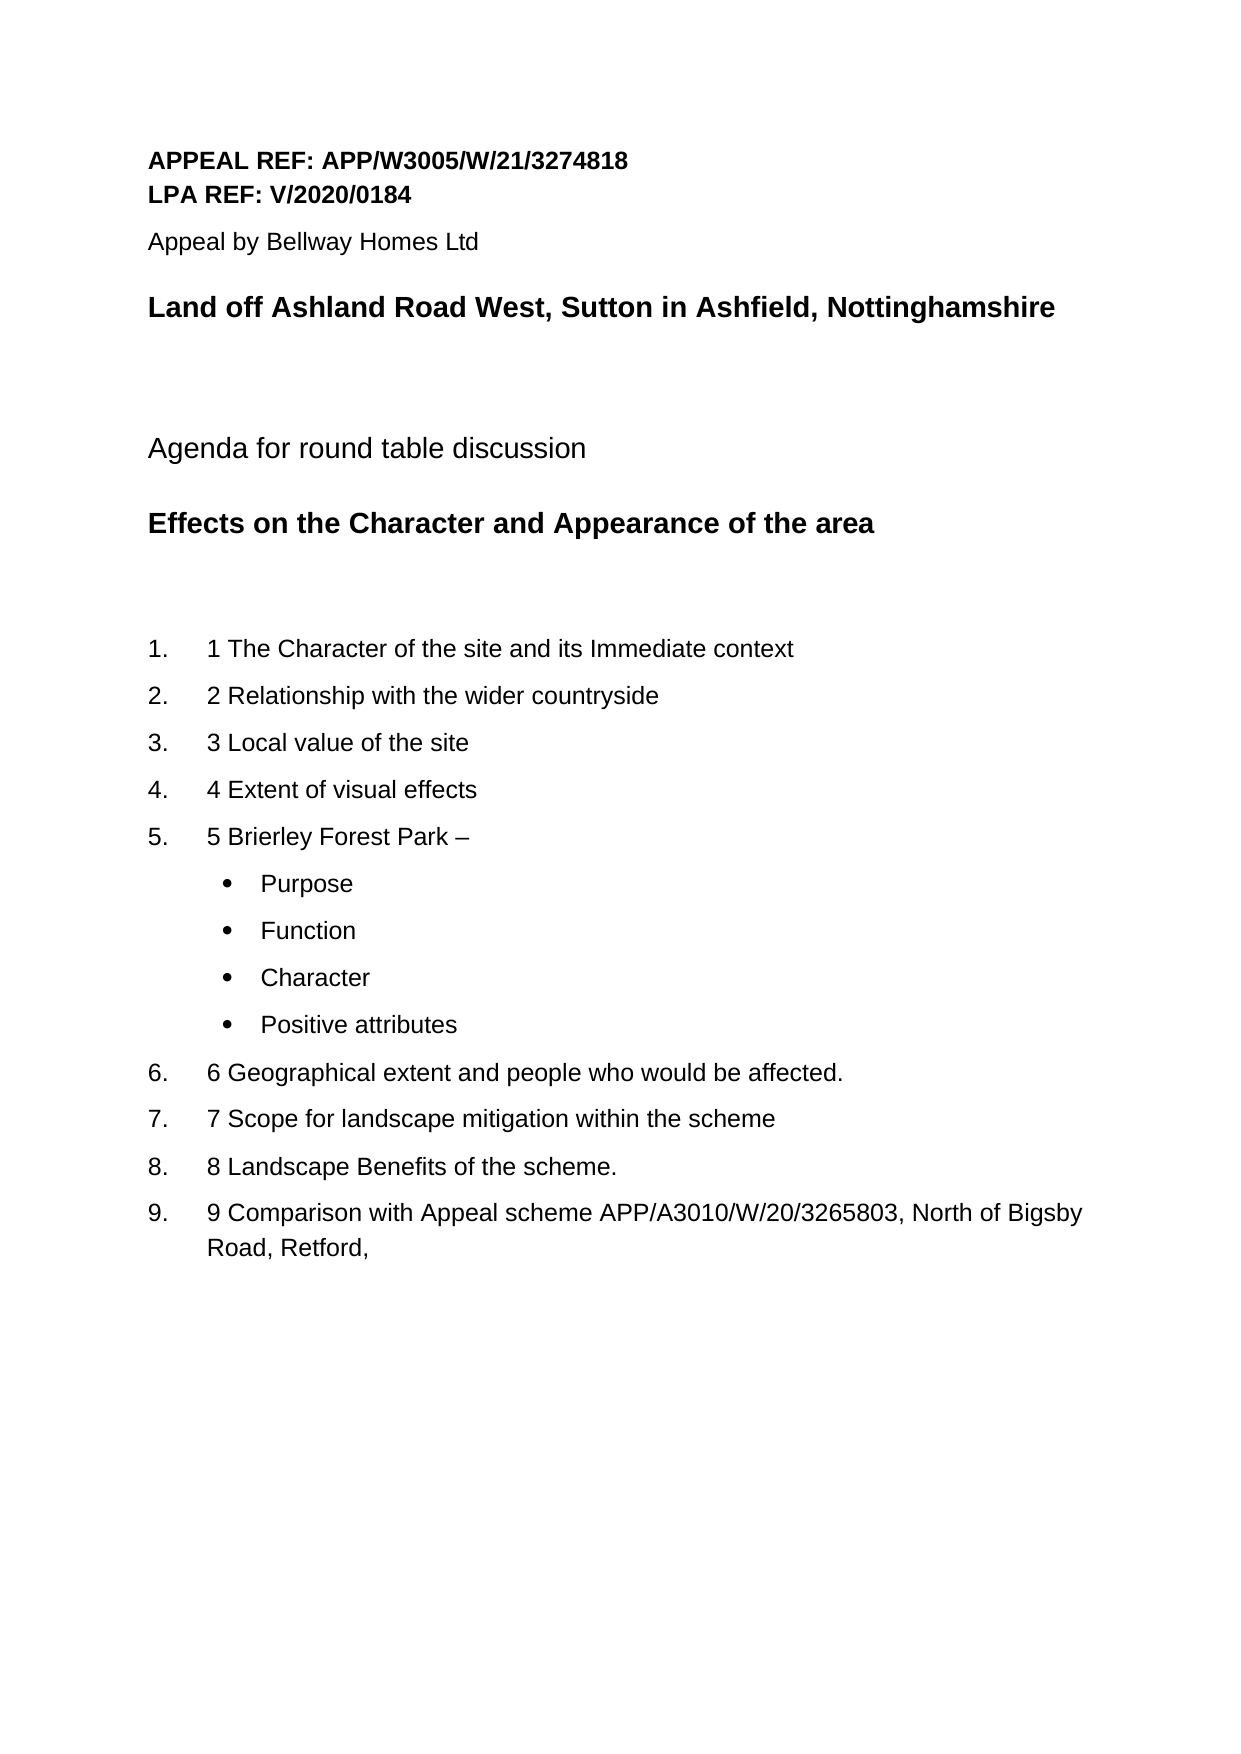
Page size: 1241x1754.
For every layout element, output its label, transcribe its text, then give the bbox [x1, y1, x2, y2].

list Character [223, 963, 1107, 992]
list Positive attributes [223, 1010, 1107, 1039]
list 3 Local value of the site [148, 728, 1107, 757]
text APPEAL REF: APP/W3005/W/21/3274818 LPA REF: V/2020/0184 [148, 146, 673, 209]
subtitle Effects on the Character and Appearance of the area [148, 506, 1107, 540]
list 7 Scope for landscape mitigation within the scheme [148, 1104, 1107, 1133]
list 6 Geographical extent and people who would be affected. [148, 1057, 1107, 1086]
list Purpose [223, 869, 1107, 898]
list 2 Relationship with the wider countryside [148, 681, 1107, 710]
list 9 Comparison with Appeal scheme APP/A3010/W/20/3265803, North of Bigsby Road, Retford, [148, 1198, 1107, 1262]
subtitle Land off Ashland Road West, Sutton in Ashfield, Nottinghamshire [148, 290, 1107, 324]
list 1 The Character of the site and its Immediate context [148, 634, 1107, 663]
subtitle Agenda for round table discussion [148, 431, 1107, 464]
list 4 Extent of visual effects [148, 775, 1107, 804]
list 8 Landscape Benefits of the scheme. [148, 1151, 1107, 1180]
list Function [223, 916, 1107, 945]
text Appeal by Bellway Homes Ltd [148, 227, 1107, 256]
list 5 Brierley Forest Park – [148, 822, 1107, 851]
